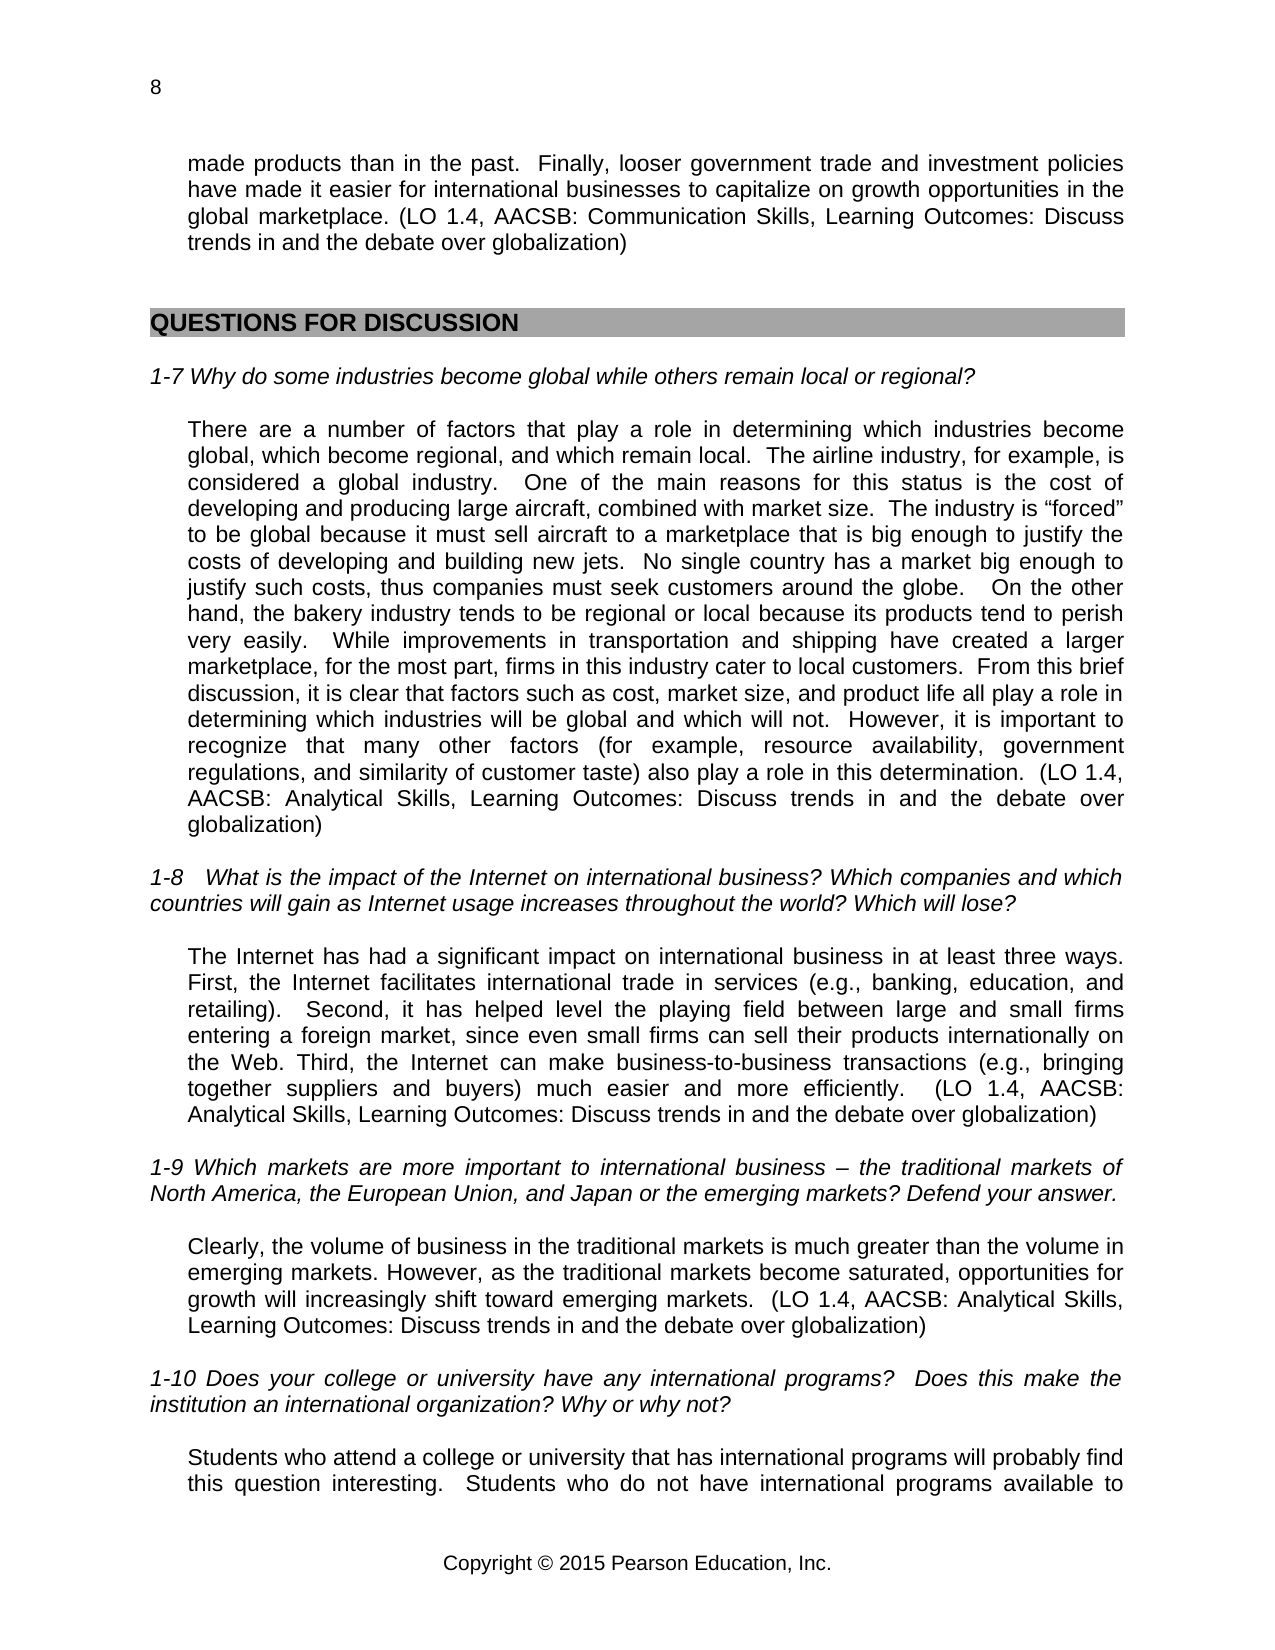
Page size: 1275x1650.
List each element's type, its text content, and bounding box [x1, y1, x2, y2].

text 1-10 Does your college or university have any international programs? Does this make the institution an international organization? Why or why not? [150, 1365, 1125, 1417]
text The Internet has had a significant impact on international business in at least three ways. First, the Internet facilitates international trade in services (e.g., banking, education, and retailing). Second, it has helped level the playing field between large and small firms entering a foreign market, since even small firms can sell their products internationally on the Web. Third, the Internet can make business-to-business transactions (e.g., bringing together suppliers and buyers) much easier and more efficiently. (LO 1.4, AACSB: Analytical Skills, Learning Outcomes: Discuss trends in and the debate over globalization) [187, 943, 1125, 1127]
text Clearly, the volume of business in the traditional markets is much greater than the volume in emerging markets. However, as the traditional markets become saturated, opportunities for growth will increasingly shift toward emerging markets. (LO 1.4, AACSB: Analytical Skills, Learning Outcomes: Discuss trends in and the debate over globalization) [187, 1233, 1125, 1338]
text 1-9 Which markets are more important to international business – the traditional markets of North America, the European Union, and Japan or the emerging markets? Defend your answer. [150, 1154, 1125, 1207]
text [187, 1444, 1125, 1496]
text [187, 150, 1125, 255]
subtitle QUESTIONS FOR DISCUSSION [150, 308, 1125, 337]
text 1-7 Why do some industries become global while others remain local or regional? [150, 363, 1125, 389]
text 1-8 What is the impact of the Internet on international business? Which companies and which countries will gain as Internet usage increases throughout the world? Which will lose? [150, 864, 1125, 917]
text There are a number of factors that play a role in determining which industries become global, which become regional, and which remain local. The airline industry, for example, is considered a global industry. One of the main reasons for this status is the cost of developing and producing large aircraft, combined with market size. The industry is “forced” to be global because it must sell aircraft to a marketplace that is big enough to justify the costs of developing and building new jets. No single country has a market big enough to justify such costs, thus companies must seek customers around the globe. On the other hand, the bakery industry tends to be regional or local because its products tend to perish very easily. While improvements in transportation and shipping have created a larger marketplace, for the most part, firms in this industry cater to local customers. From this brief discussion, it is clear that factors such as cost, market size, and product life all play a role in determining which industries will be global and which will not. However, it is important to recognize that many other factors (for example, resource availability, government regulations, and similarity of customer taste) also play a role in this determination. (LO 1.4, AACSB: Analytical Skills, Learning Outcomes: Discuss trends in and the debate over globalization) [187, 416, 1125, 838]
